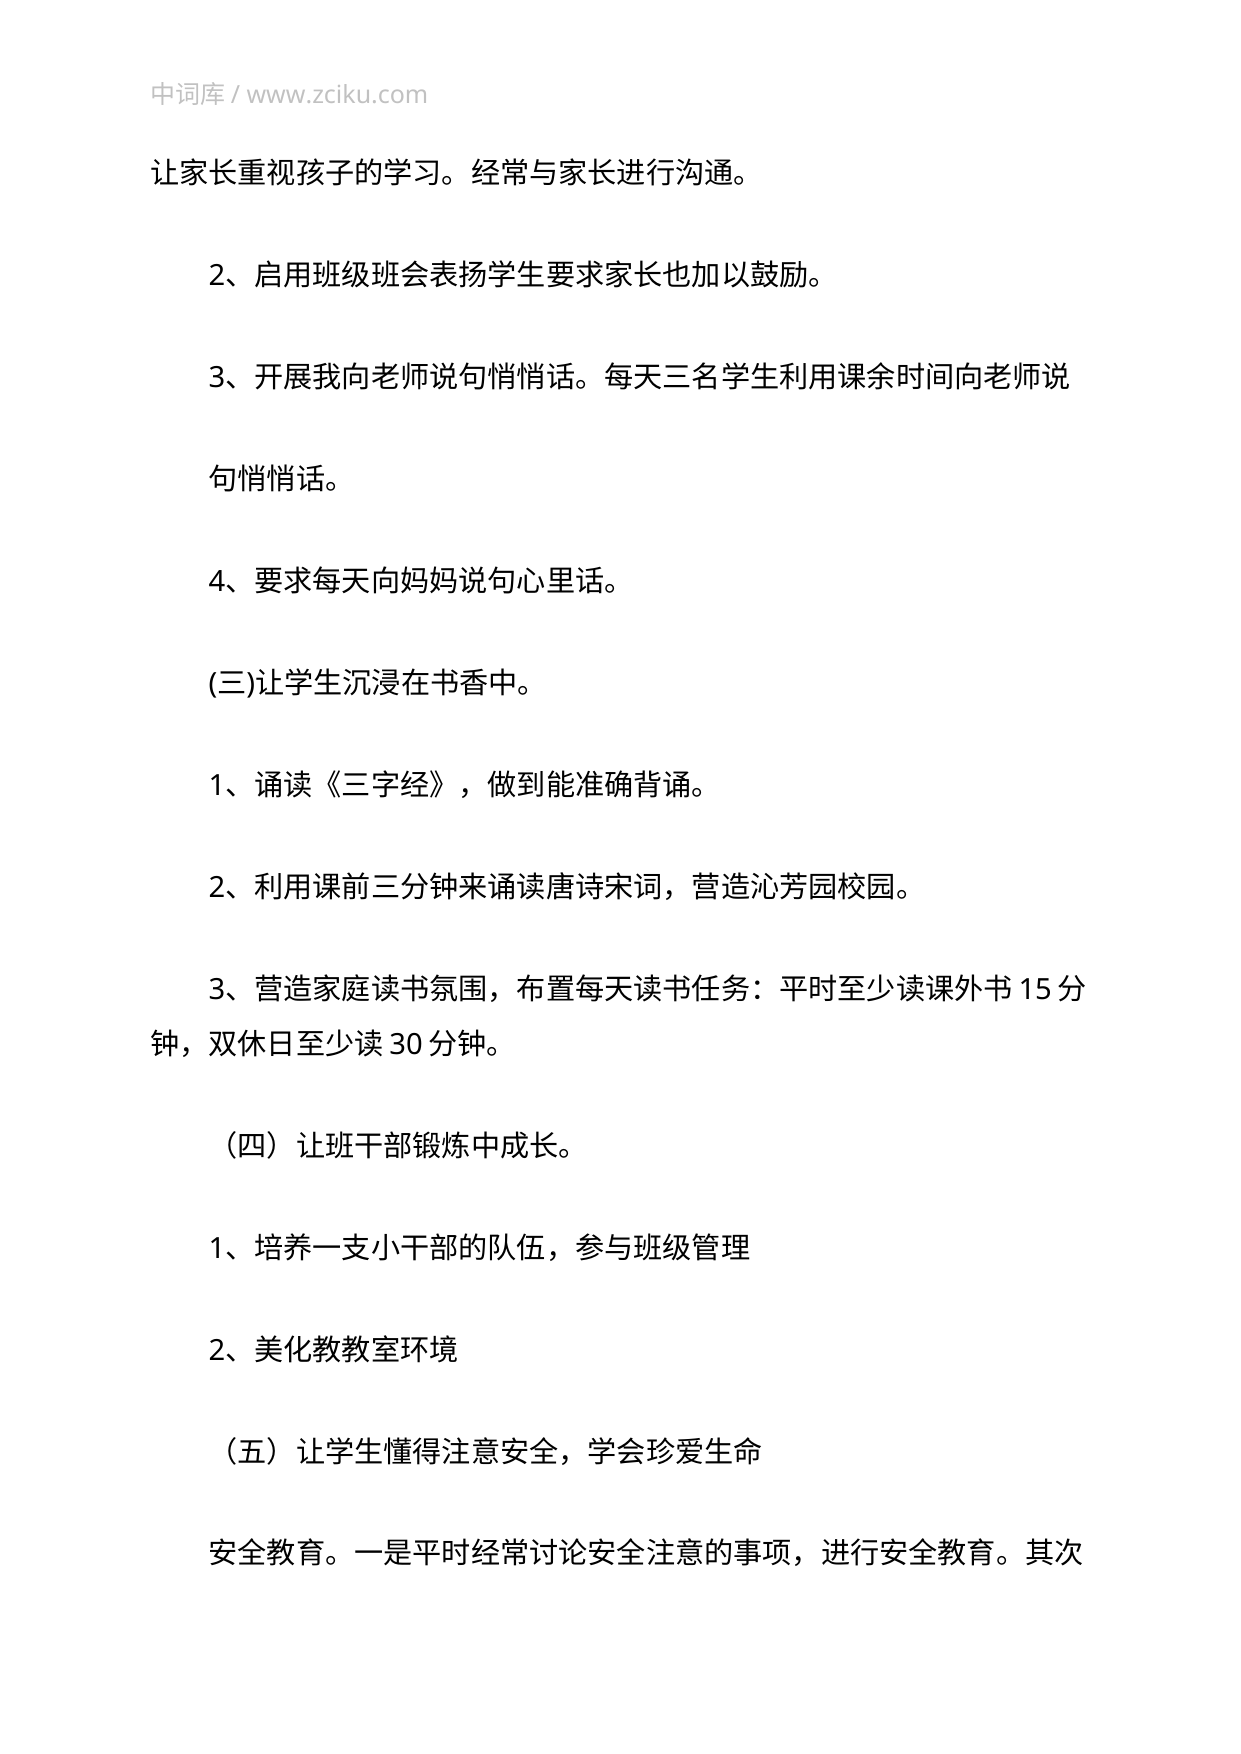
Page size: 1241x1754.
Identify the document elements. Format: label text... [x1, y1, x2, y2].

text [150, 150, 1090, 192]
text 2、美化教教室环境 [150, 1326, 1090, 1368]
text 2、利用课前三分钟来诵读唐诗宋词，营造沁芳园校园。 [150, 863, 1090, 906]
text （四）让班干部锻炼中成长。 [150, 1122, 1090, 1165]
text （五）让学生懂得注意安全，学会珍爱生命 [150, 1428, 1090, 1470]
text 3、开展我向老师说句悄悄话。每天三名学生利用课余时间向老师说 [150, 354, 1090, 396]
text 3、营造家庭读书氛围，布置每天读书任务：平时至少读课外书15分钟，双休日至少读30分钟。 [150, 965, 1090, 1063]
text 4、要求每天向妈妈说句心里话。 [150, 557, 1090, 600]
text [150, 1530, 1090, 1572]
text 句悄悄话。 [150, 456, 1090, 498]
text (三)让学生沉浸在书香中。 [150, 659, 1090, 702]
text 1、诵读《三字经》，做到能准确背诵。 [150, 761, 1090, 804]
text 1、培养一支小干部的队伍，参与班级管理 [150, 1224, 1090, 1267]
text 2、启用班级班会表扬学生要求家长也加以鼓励。 [150, 252, 1090, 294]
